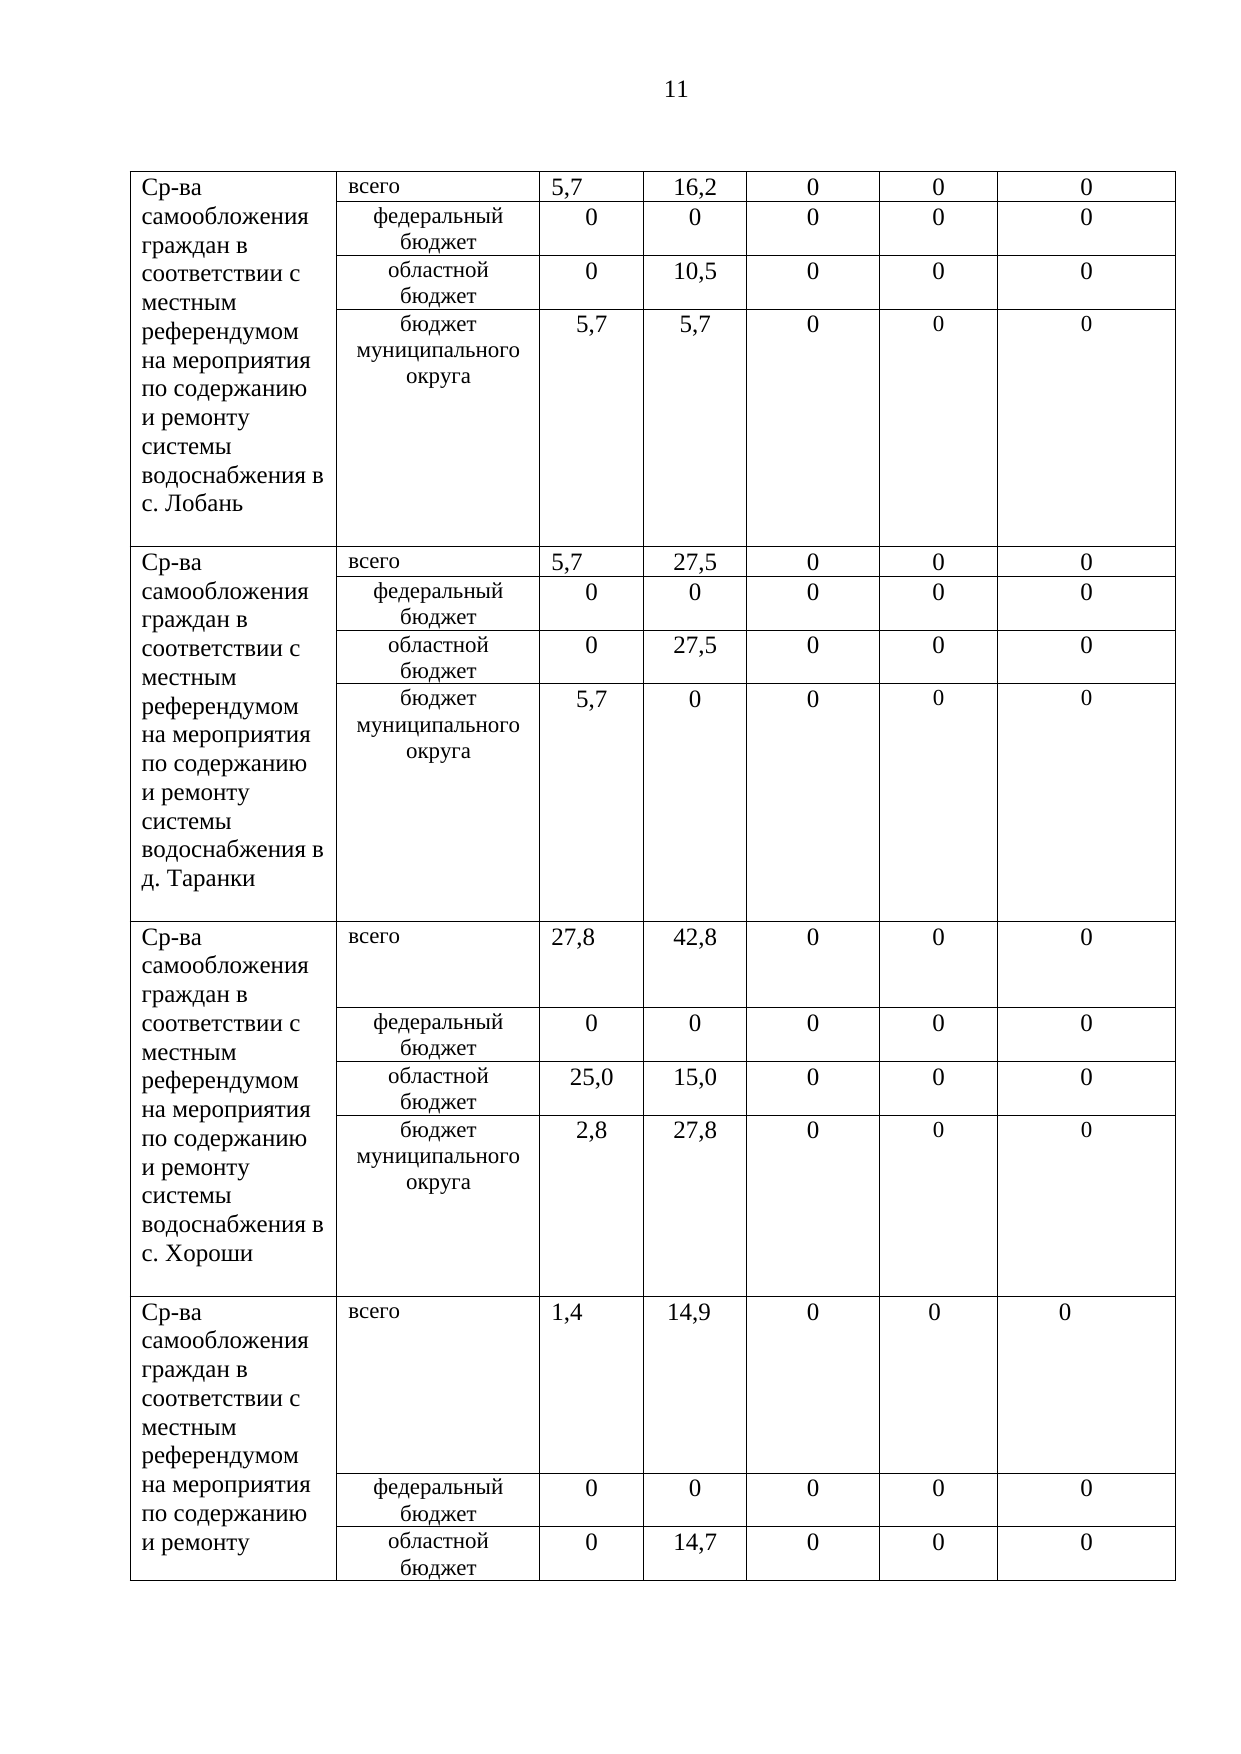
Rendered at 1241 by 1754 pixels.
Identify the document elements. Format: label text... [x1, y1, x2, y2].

table_cell 0 [998, 202, 1175, 255]
table_cell 0 [998, 1297, 1175, 1472]
table_cell 14,7 [644, 1527, 746, 1580]
table_cell Ср-ва самообложения граждан в соответствии с местным референдумом на мероприятия по содержанию и ремонту системы водоснабжения в с. Хороши [131, 922, 336, 1296]
table_cell 0 [747, 1062, 879, 1114]
table_cell 0 [880, 1008, 997, 1061]
table_cell областной бюджет [337, 631, 539, 683]
table_cell 5,7 [540, 172, 643, 201]
table_cell 0 [644, 1008, 746, 1061]
table_cell 0 [880, 1297, 997, 1472]
table_cell всего [337, 1297, 539, 1472]
table_cell 2,8 [540, 1116, 643, 1296]
table_cell 0 [747, 172, 879, 201]
table_cell 10,5 [644, 256, 746, 308]
table_cell 0 [540, 1474, 643, 1526]
table_cell федеральный бюджет [337, 1008, 539, 1061]
table_cell 0 [880, 202, 997, 255]
table_cell федеральный бюджет [337, 577, 539, 629]
table_cell 0 [540, 577, 643, 629]
table_cell 0 [880, 172, 997, 201]
table_cell 0 [747, 547, 879, 576]
table_cell 1,4 [540, 1297, 643, 1472]
table_cell 0 [880, 1474, 997, 1526]
table_cell федеральный бюджет [337, 202, 539, 255]
table_cell 0 [998, 1062, 1175, 1114]
table_cell Ср-ва самообложения граждан в соответствии с местным референдумом на мероприятия по содержанию и ремонту системы водоснабжения в с. Караул [131, 1297, 336, 1580]
table_cell 0 [880, 631, 997, 683]
table_cell 27,8 [644, 1116, 746, 1296]
table_cell 0 [644, 1474, 746, 1526]
table_cell 15,0 [644, 1062, 746, 1114]
table_cell 0 [747, 631, 879, 683]
table_cell 0 [644, 202, 746, 255]
table_cell 25,0 [540, 1062, 643, 1114]
table_cell бюджет муниципального округа [337, 684, 539, 921]
table_cell 0 [880, 547, 997, 576]
table_cell всего [337, 547, 539, 576]
table_cell 0 [998, 922, 1175, 1007]
table_cell 0 [998, 684, 1175, 921]
table_cell 5,7 [540, 310, 643, 546]
table_cell 0 [540, 256, 643, 308]
table_cell 0 [747, 1008, 879, 1061]
table_cell 0 [880, 256, 997, 308]
table_cell 0 [880, 310, 997, 546]
table_cell федеральный бюджет [337, 1474, 539, 1526]
table_cell 27,5 [644, 547, 746, 576]
table_cell 0 [540, 631, 643, 683]
table_cell областной бюджет [337, 1062, 539, 1114]
table_cell 0 [880, 922, 997, 1007]
table_cell 0 [998, 1527, 1175, 1580]
table_cell 0 [880, 1062, 997, 1114]
table_cell 0 [747, 1527, 879, 1580]
table_cell 0 [998, 577, 1175, 629]
table_cell 0 [880, 1527, 997, 1580]
table_cell областной бюджет [337, 1527, 539, 1580]
table_cell 0 [540, 1008, 643, 1061]
table_cell 0 [880, 684, 997, 921]
table_cell 0 [644, 684, 746, 921]
table_cell 27,5 [644, 631, 746, 683]
table_cell 27,8 [540, 922, 643, 1007]
table_cell всего [337, 922, 539, 1007]
table_cell 0 [747, 1474, 879, 1526]
table_cell 0 [998, 172, 1175, 201]
table_cell 0 [880, 577, 997, 629]
table_cell 0 [998, 310, 1175, 546]
table_cell 5,7 [644, 310, 746, 546]
table_cell 0 [747, 202, 879, 255]
table_cell 0 [747, 1297, 879, 1472]
table_cell 0 [747, 1116, 879, 1296]
table_cell 0 [540, 1527, 643, 1580]
table_cell 14,9 [644, 1297, 746, 1472]
table_cell бюджет муниципального округа [337, 1116, 539, 1296]
table_cell 0 [998, 1008, 1175, 1061]
table_cell 16,2 [644, 172, 746, 201]
table_cell 0 [998, 547, 1175, 576]
table_cell всего [337, 172, 539, 201]
table_cell областной бюджет [337, 256, 539, 308]
table_cell Ср-ва самообложения граждан в соответствии с местным референдумом на мероприятия по содержанию и ремонту системы водоснабжения в д. Таранки [131, 547, 336, 921]
table_cell Ср-ва самообложения граждан в соответствии с местным референдумом на мероприятия по содержанию и ремонту системы водоснабжения в с. Лобань [131, 172, 336, 546]
table_cell 42,8 [644, 922, 746, 1007]
table_cell 5,7 [540, 684, 643, 921]
table_cell 0 [998, 1474, 1175, 1526]
table_cell 0 [644, 577, 746, 629]
table_cell 0 [747, 922, 879, 1007]
table_cell 0 [998, 1116, 1175, 1296]
table_cell 0 [747, 310, 879, 546]
table_cell 0 [747, 577, 879, 629]
table_cell 0 [998, 631, 1175, 683]
table_cell бюджет муниципального округа [337, 310, 539, 546]
table_cell 5,7 [540, 547, 643, 576]
table_cell 0 [747, 256, 879, 308]
table_cell 0 [880, 1116, 997, 1296]
table_cell 0 [747, 684, 879, 921]
table_cell 0 [540, 202, 643, 255]
table_cell 0 [998, 256, 1175, 308]
